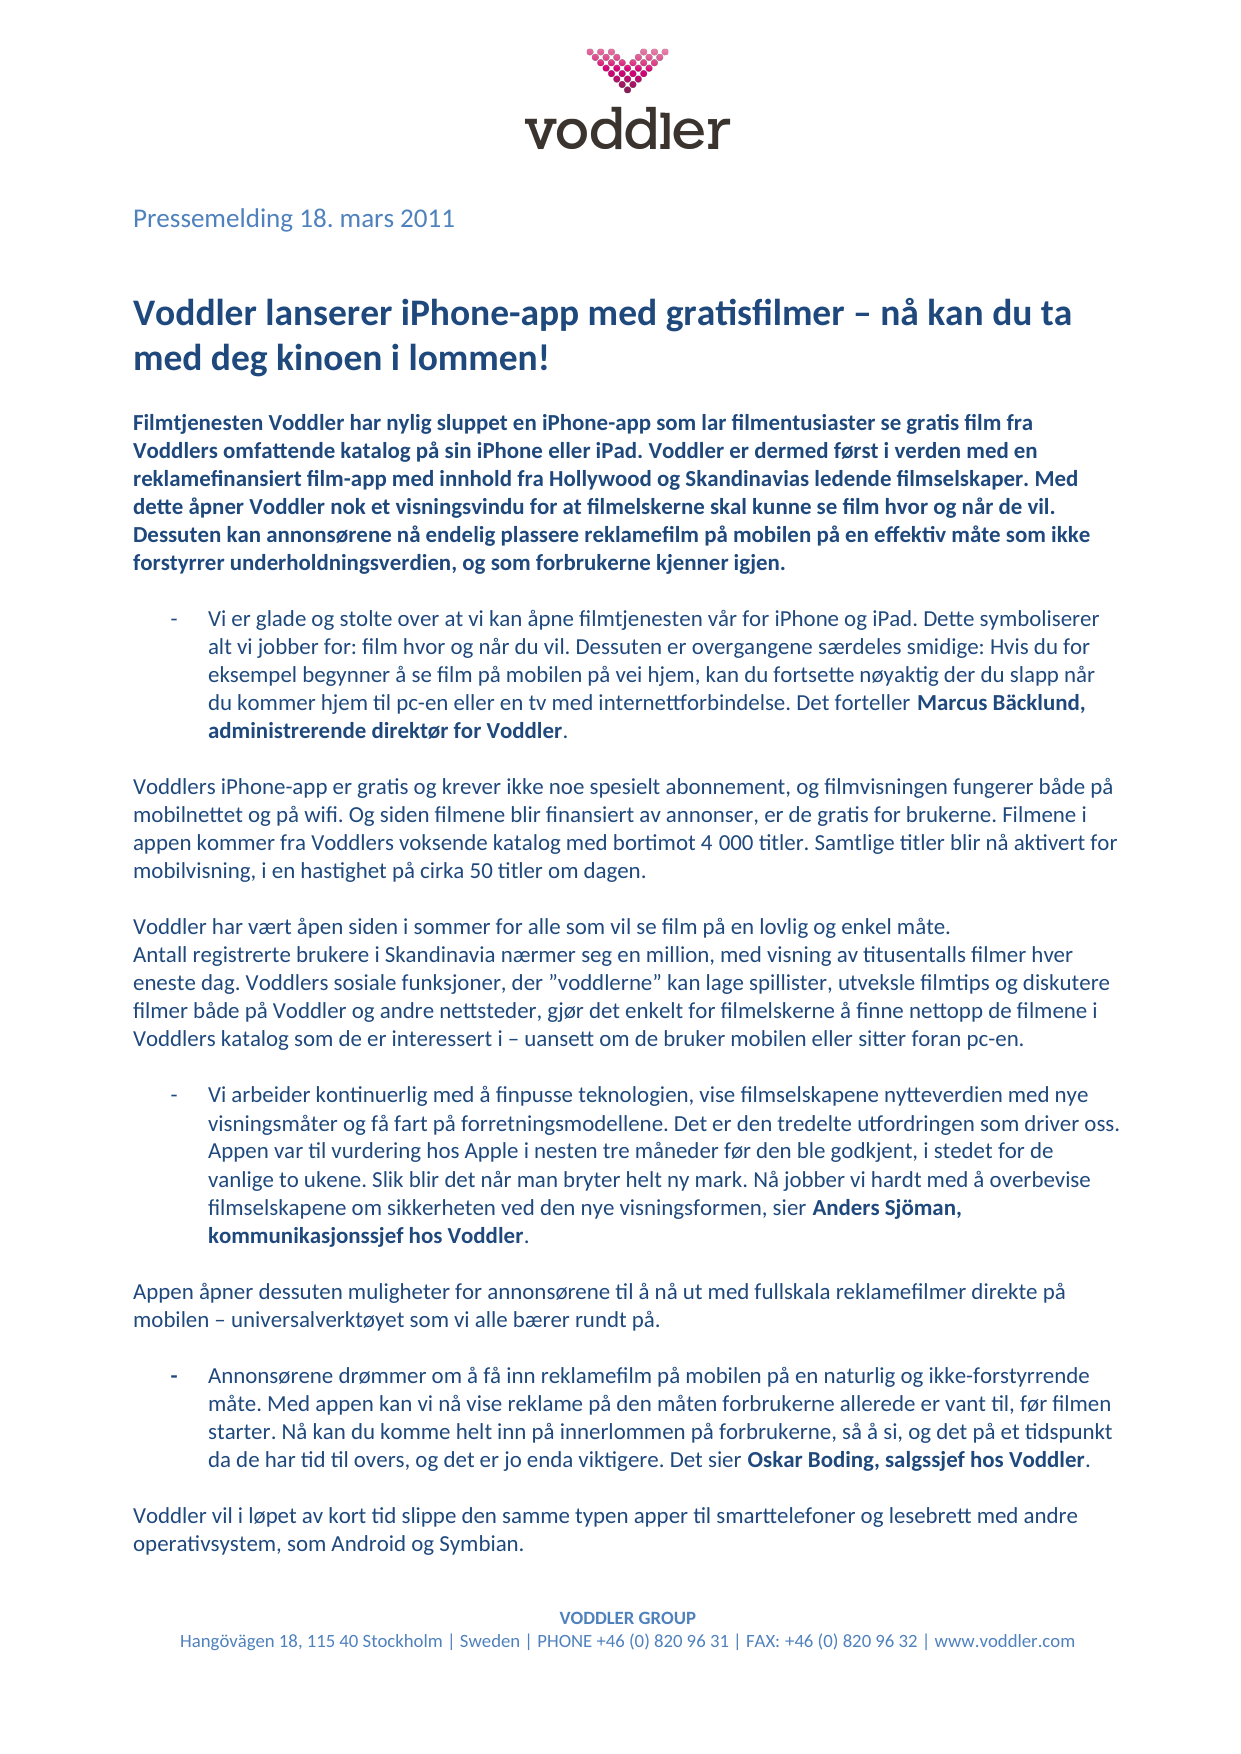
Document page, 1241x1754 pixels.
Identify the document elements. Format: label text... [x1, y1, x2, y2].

list Vi er glade og stolte over at vi kan åpne filmtjenesten vår for iPhone og iPad. Dette symboliserer alt vi jobber for: film hvor og når du vil. Dessuten er overgangene særdeles smidige: Hvis du for eksempel begynner å se film på mobilen på vei hjem, kan du fortsette nøyaktig der du slapp når du kommer hjem til pc-en eller en tv med internettforbindelse. Det forteller Marcus Bäcklund, administrerende direktør for Voddler. [170, 604, 1122, 744]
text Voddler vil i løpet av kort tid slippe den samme typen apper til smarttelefoner og lesebrett med andre operativsystem, som Android og Symbian. [133, 1501, 1122, 1557]
text Appen åpner dessuten muligheter for annonsørene til å nå ut med fullskala reklamefilmer direkte på mobilen – universalverktøyet som vi alle bærer rundt på. [133, 1277, 1122, 1333]
text Voddlers iPhone-app er gratis og krever ikke noe spesielt abonnement, og filmvisningen fungerer både på mobilnettet og på wifi. Og siden filmene blir finansiert av annonser, er de gratis for brukerne. Filmene i appen kommer fra Voddlers voksende katalog med bortimot 4 000 titler. Samtlige titler blir nå aktivert for mobilvisning, i en hastighet på cirka 50 titler om dagen. [133, 772, 1122, 884]
subtitle Voddler lanserer iPhone-app med gratisfilmer – nå kan du ta med deg kinoen i lommen! [133, 255, 1122, 380]
list Annonsørene drømmer om å få inn reklamefilm på mobilen på en naturlig og ikke-forstyrrende måte. Med appen kan vi nå vise reklame på den måten forbrukerne allerede er vant til, før filmen starter. Nå kan du komme helt inn på innerlommen på forbrukerne, så å si, og det på et tidspunkt da de har tid til overs, og det er jo enda viktigere. Det sier Oskar Boding, salgssjef hos Voddler. [170, 1361, 1122, 1473]
picture [521, 44, 734, 153]
text Voddler har vært åpen siden i sommer for alle som vil se film på en lovlig og enkel måte. [133, 912, 1122, 941]
text Filmtjenesten Voddler har nylig sluppet en iPhone-app som lar filmentusiaster se gratis film fra Voddlers omfattende katalog på sin iPhone eller iPad. Voddler er dermed først i verden med en reklamefinansiert film-app med innhold fra Hollywood og Skandinavias ledende filmselskaper. Med dette åpner Voddler nok et visningsvindu for at filmelskerne skal kunne se film hvor og når de vil. Dessuten kan annonsørene nå endelig plassere reklamefilm på mobilen på en effektiv måte som ikke forstyrrer underholdningsverdien, og som forbrukerne kjenner igjen. [133, 408, 1122, 576]
text Antall registrerte brukere i Skandinavia nærmer seg en million, med visning av titusentalls filmer hver eneste dag. Voddlers sosiale funksjoner, der ”voddlerne” kan lage spillister, utveksle filmtips og diskutere filmer både på Voddler og andre nettsteder, gjør det enkelt for filmelskerne å finne nettopp de filmene i Voddlers katalog som de er interessert i – uansett om de bruker mobilen eller sitter foran pc-en. [133, 941, 1122, 1053]
list Vi arbeider kontinuerlig med å finpusse teknologien, vise filmselskapene nytteverdien med nye visningsmåter og få fart på forretningsmodellene. Det er den tredelte utfordringen som driver oss. Appen var til vurdering hos Apple i nesten tre måneder før den ble godkjent, i stedet for de vanlige to ukene. Slik blir det når man bryter helt ny mark. Nå jobber vi hardt med å overbevise filmselskapene om sikkerheten ved den nye visningsformen, sier Anders Sjöman, kommunikasjonssjef hos Voddler. [170, 1081, 1122, 1249]
subtitle Pressemelding 18. mars 2011 [133, 202, 1122, 234]
